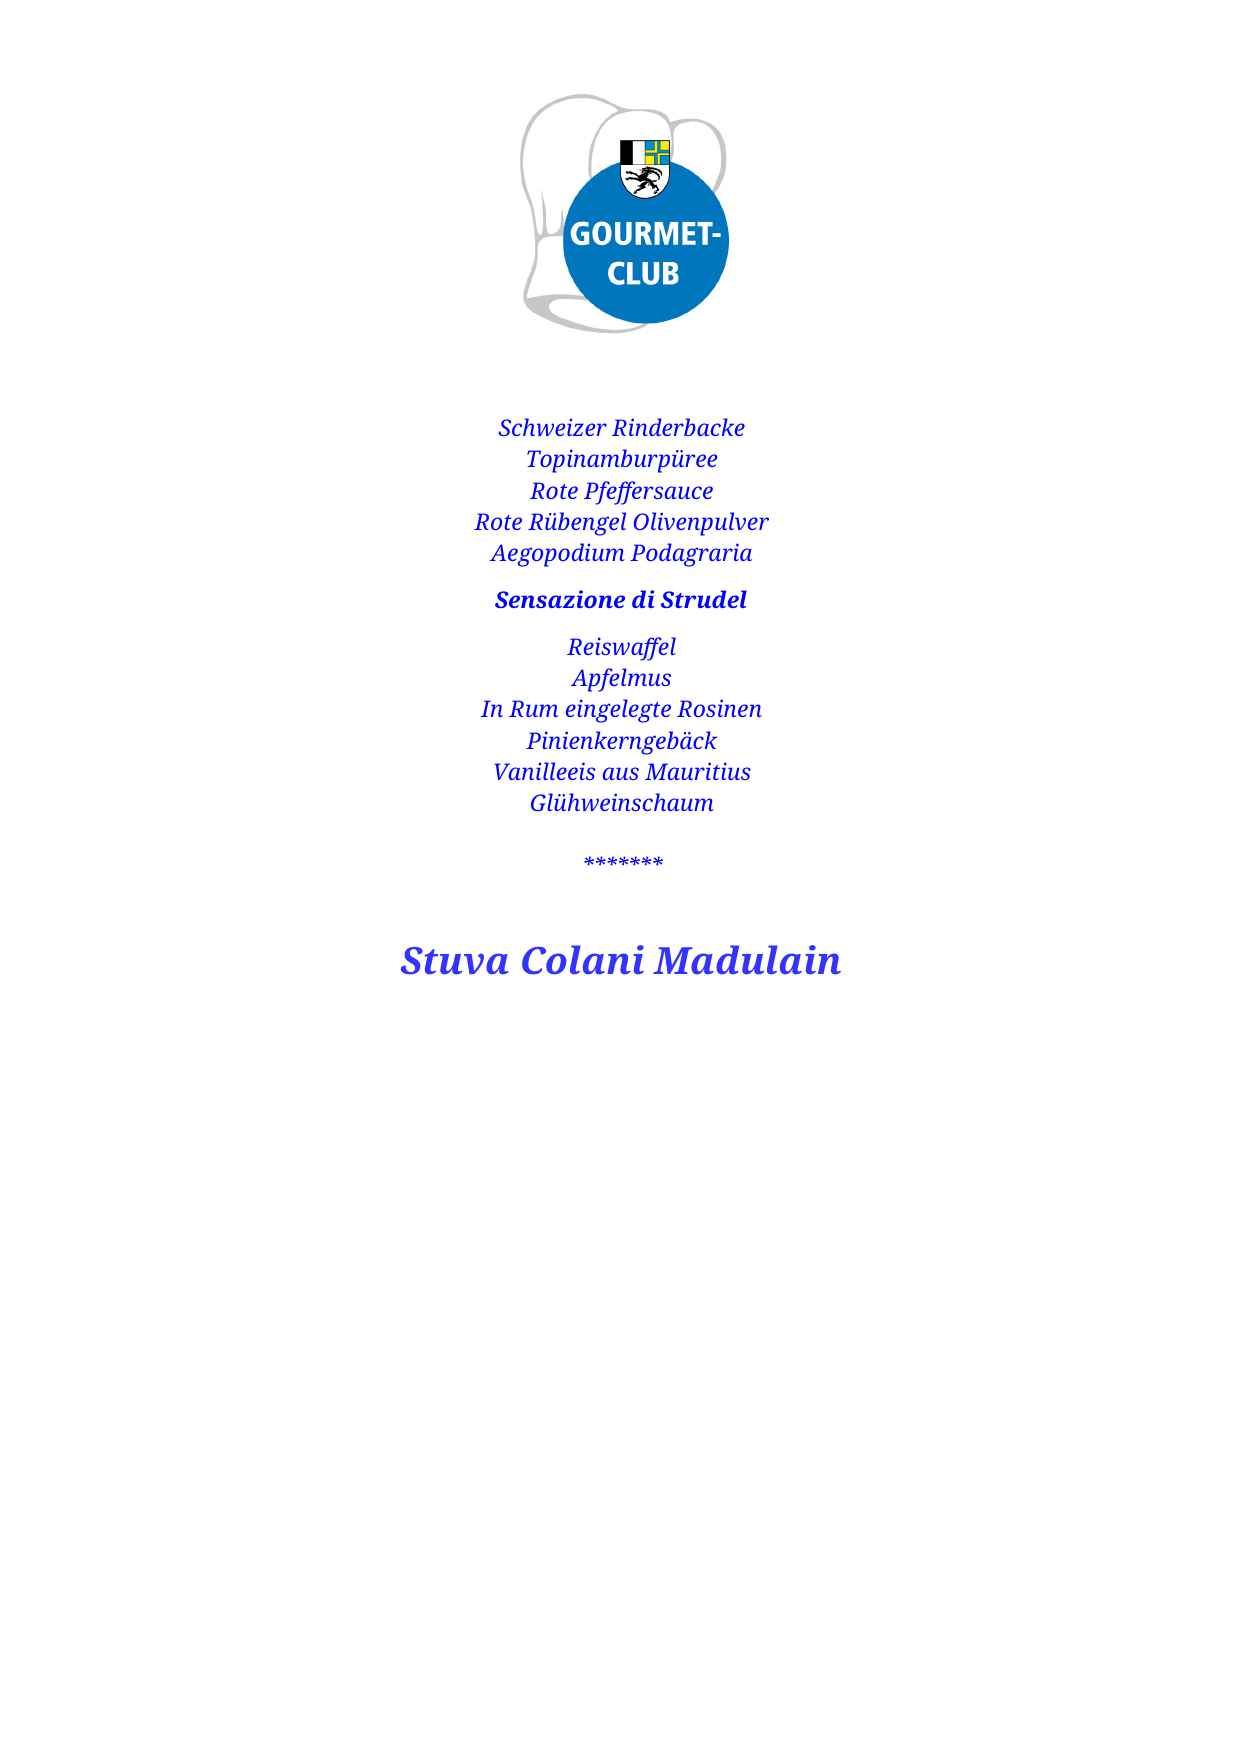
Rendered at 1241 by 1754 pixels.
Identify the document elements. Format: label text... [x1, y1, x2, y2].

text Stuva Colani Madulain [94, 934, 1152, 985]
text Aegopodium Podagraria [94, 537, 1152, 568]
text Rote Pfeffersauce [94, 474, 1152, 506]
text ******* [94, 849, 1152, 909]
text Reiswaffel [94, 631, 1152, 662]
text Rote Rübengel Olivenpulver [94, 506, 1152, 537]
text Glühweinschaum [94, 787, 1152, 818]
text Sensazione di Strudel [94, 584, 1150, 615]
text Apfelmus [94, 662, 1152, 693]
text Vanilleeis aus Mauritius [94, 756, 1152, 787]
text Schweizer Rinderbacke [94, 412, 1152, 443]
text Topinamburpüree [94, 443, 1152, 474]
text In Rum eingelegte Rosinen [94, 693, 1152, 724]
text Pinienkerngebäck [94, 724, 1152, 756]
picture [516, 88, 730, 339]
